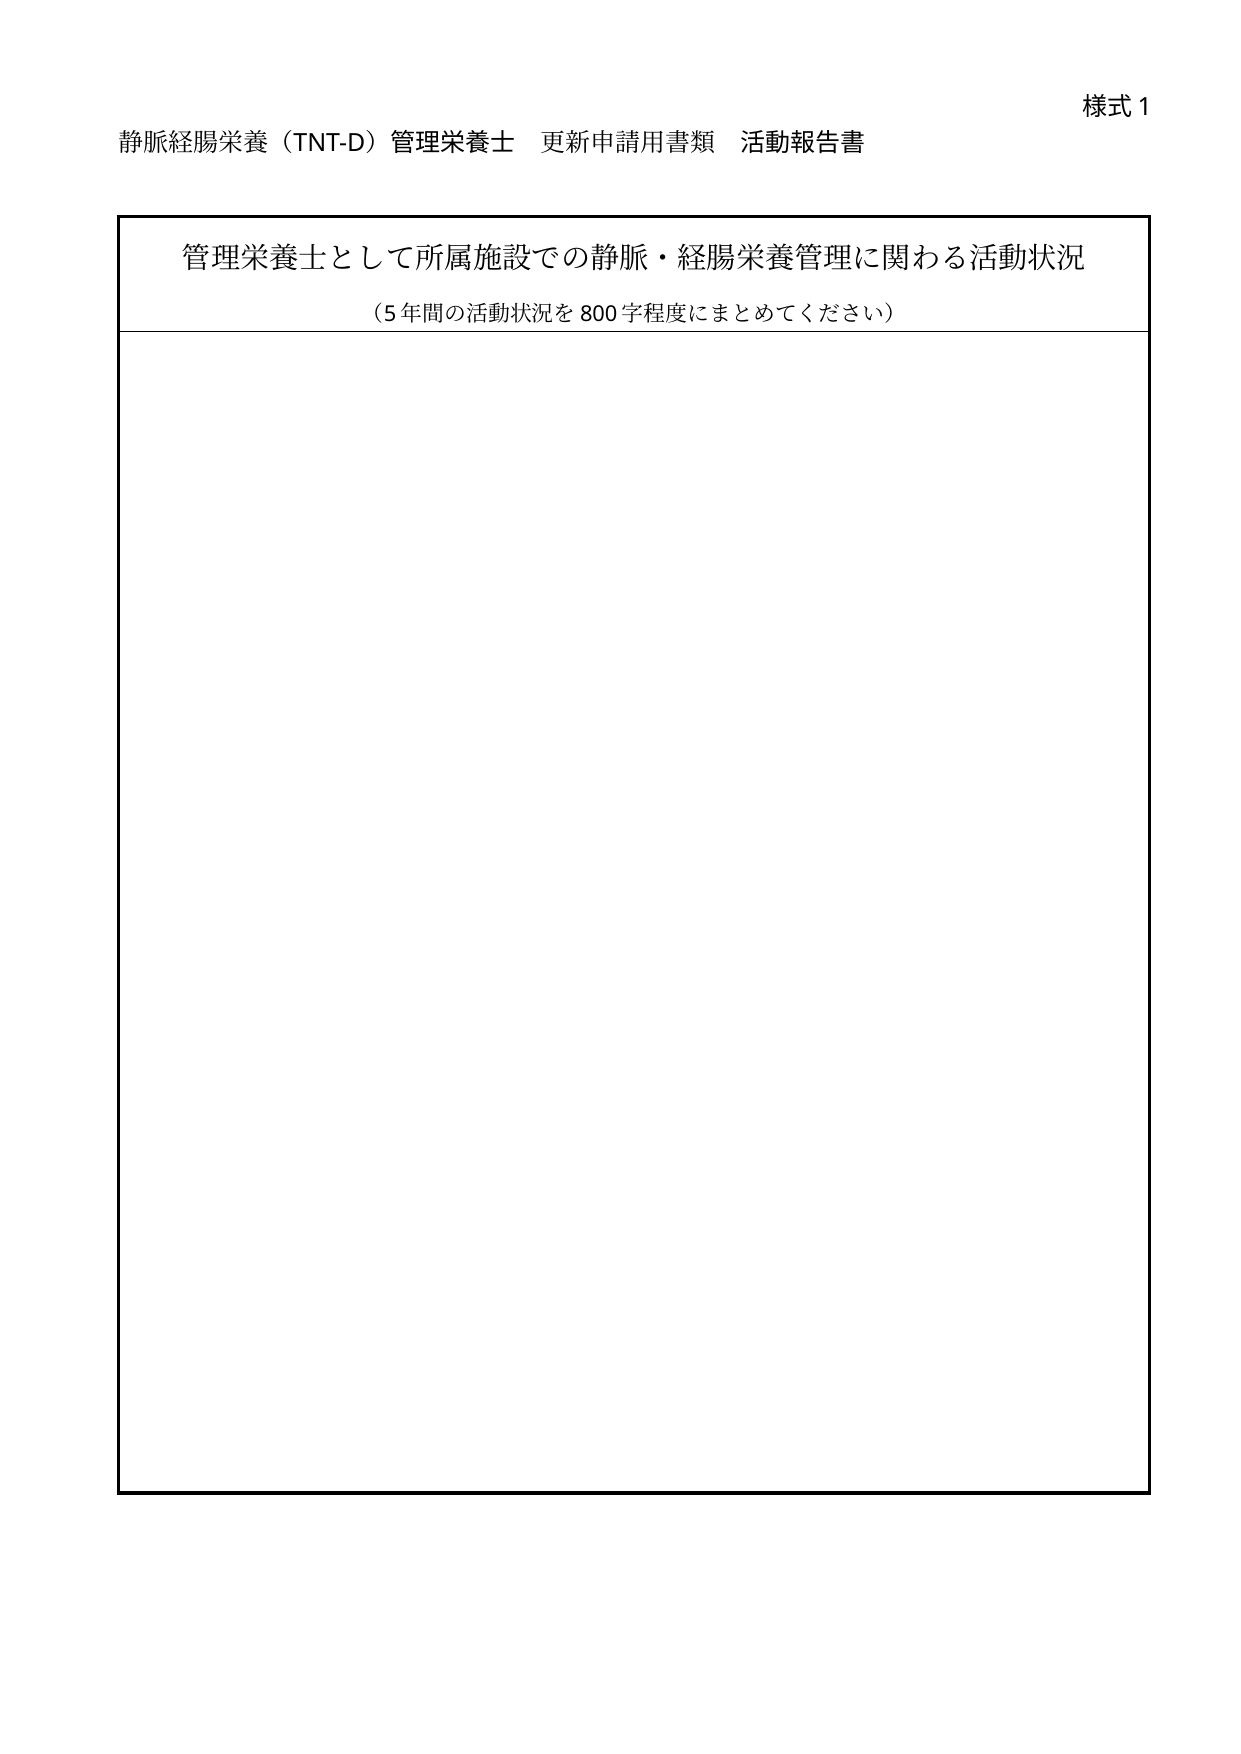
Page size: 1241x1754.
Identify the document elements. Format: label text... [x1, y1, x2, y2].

table_cell [120, 332, 1148, 1491]
table_header 管理栄養士として所属施設での静脈・経腸栄養管理に関わる活動状況 （5年間の活動状況を800字程度にまとめてください） [120, 218, 1148, 331]
